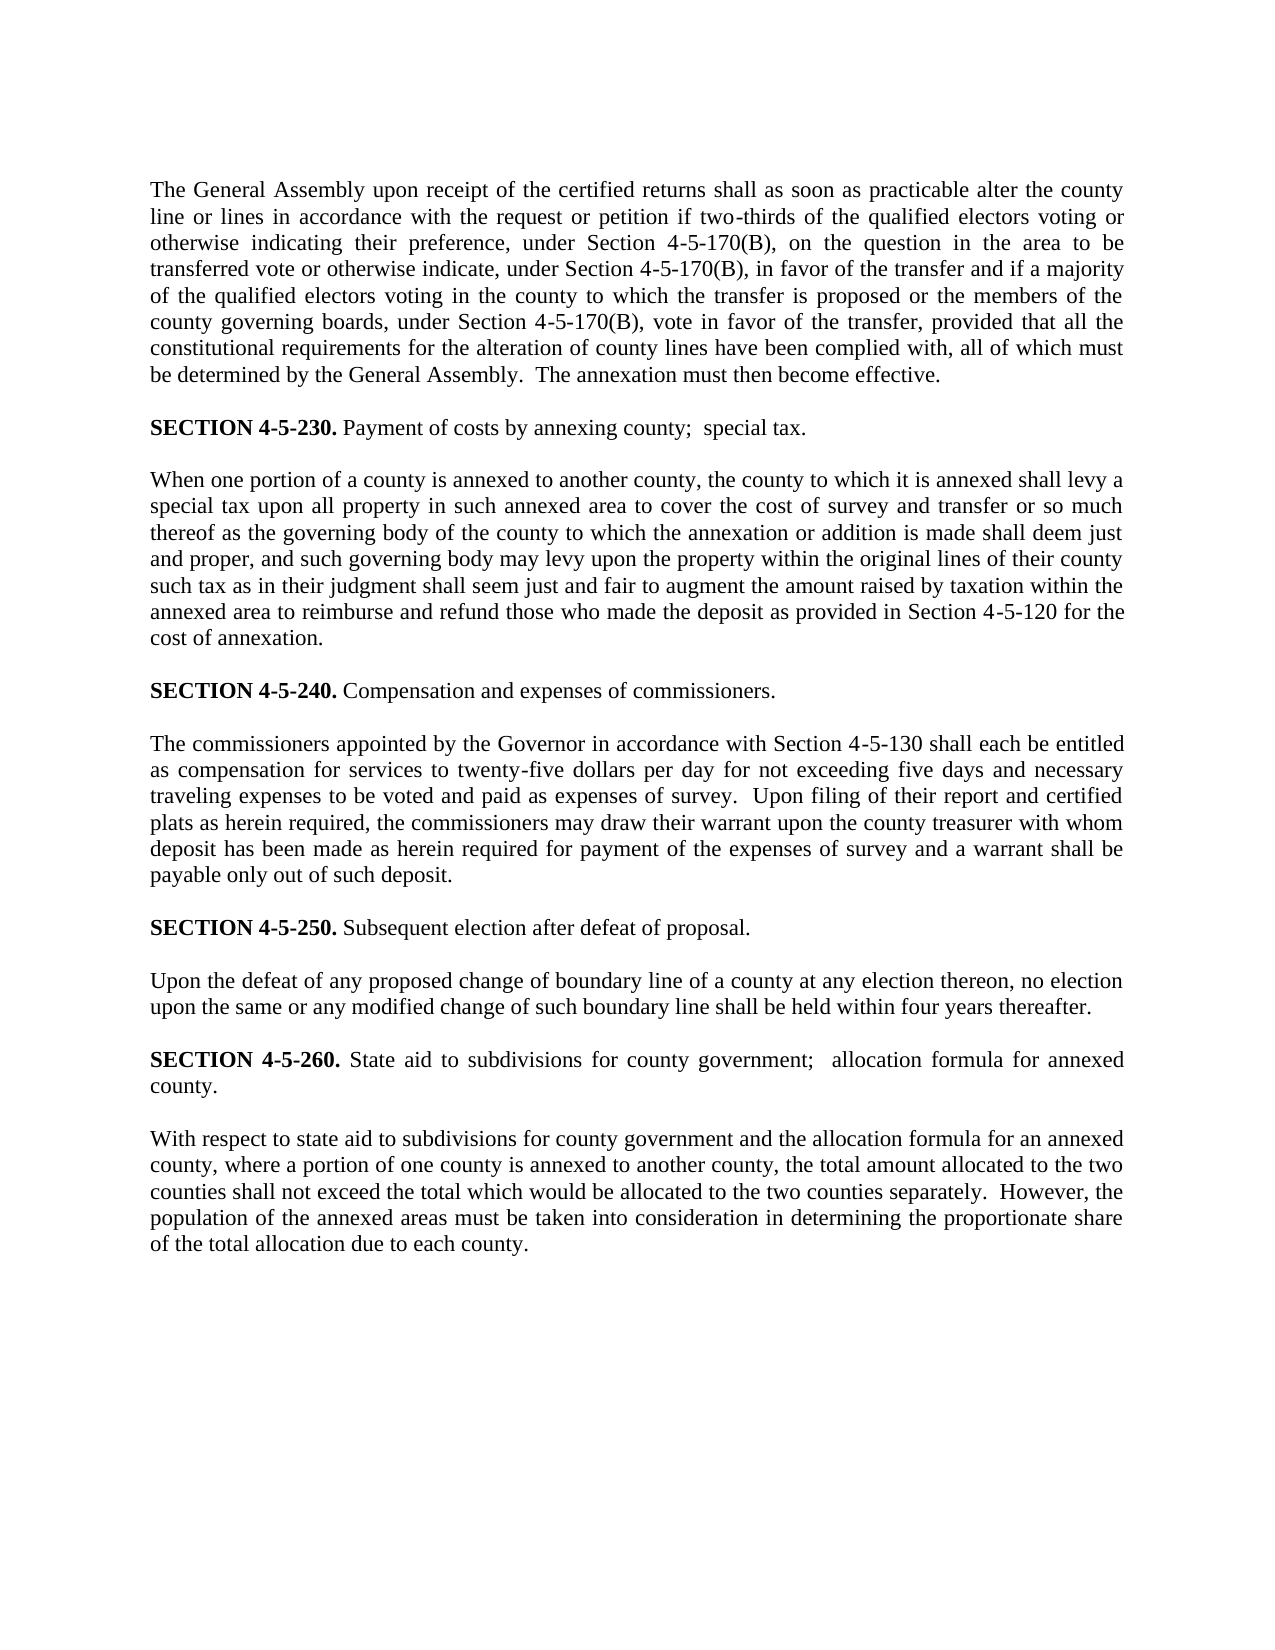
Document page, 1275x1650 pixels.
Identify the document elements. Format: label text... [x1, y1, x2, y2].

text SECTION 4-5-230. Payment of costs by annexing county; special tax. [150, 413, 1125, 440]
text The General Assembly upon receipt of the certified returns shall as soon as practicable alter the county line or lines in accordance with the request or petition if two-thirds of the qualified electors voting or otherwise indicating their preference, under Section 4-5-170(B), on the question in the area to be transferred vote or otherwise indicate, under Section 4-5-170(B), in favor of the transfer and if a majority of the qualified electors voting in the county to which the transfer is proposed or the members of the county governing boards, under Section 4-5-170(B), vote in favor of the transfer, provided that all the constitutional requirements for the alteration of county lines have been complied with, all of which must be determined by the General Assembly. The annexation must then become effective. [150, 176, 1125, 387]
text SECTION 4-5-260. State aid to subdivisions for county government; allocation formula for annexed county. [150, 1046, 1125, 1099]
text SECTION 4-5-250. Subsequent election after defeat of proposal. [150, 914, 1125, 941]
text The commissioners appointed by the Governor in accordance with Section 4-5-130 shall each be entitled as compensation for services to twenty-five dollars per day for not exceeding five days and necessary traveling expenses to be voted and paid as expenses of survey. Upon filing of their report and certified plats as herein required, the commissioners may draw their warrant upon the county treasurer with whom deposit has been made as herein required for payment of the expenses of survey and a warrant shall be payable only out of such deposit. [150, 730, 1125, 888]
text SECTION 4-5-240. Compensation and expenses of commissioners. [150, 677, 1125, 703]
text When one portion of a county is annexed to another county, the county to which it is annexed shall levy a special tax upon all property in such annexed area to cover the cost of survey and transfer or so much thereof as the governing body of the county to which the annexation or addition is made shall deem just and proper, and such governing body may levy upon the property within the original lines of their county such tax as in their judgment shall seem just and fair to augment the amount raised by taxation within the annexed area to reimburse and refund those who made the deposit as provided in Section 4-5-120 for the cost of annexation. [150, 466, 1125, 651]
text Upon the defeat of any proposed change of boundary line of a county at any election thereon, no election upon the same or any modified change of such boundary line shall be held within four years thereafter. [150, 967, 1125, 1020]
text With respect to state aid to subdivisions for county government and the allocation formula for an annexed county, where a portion of one county is annexed to another county, the total amount allocated to the two counties shall not exceed the total which would be allocated to the two counties separately. However, the population of the annexed areas must be taken into consideration in determining the proportionate share of the total allocation due to each county. [150, 1125, 1125, 1257]
